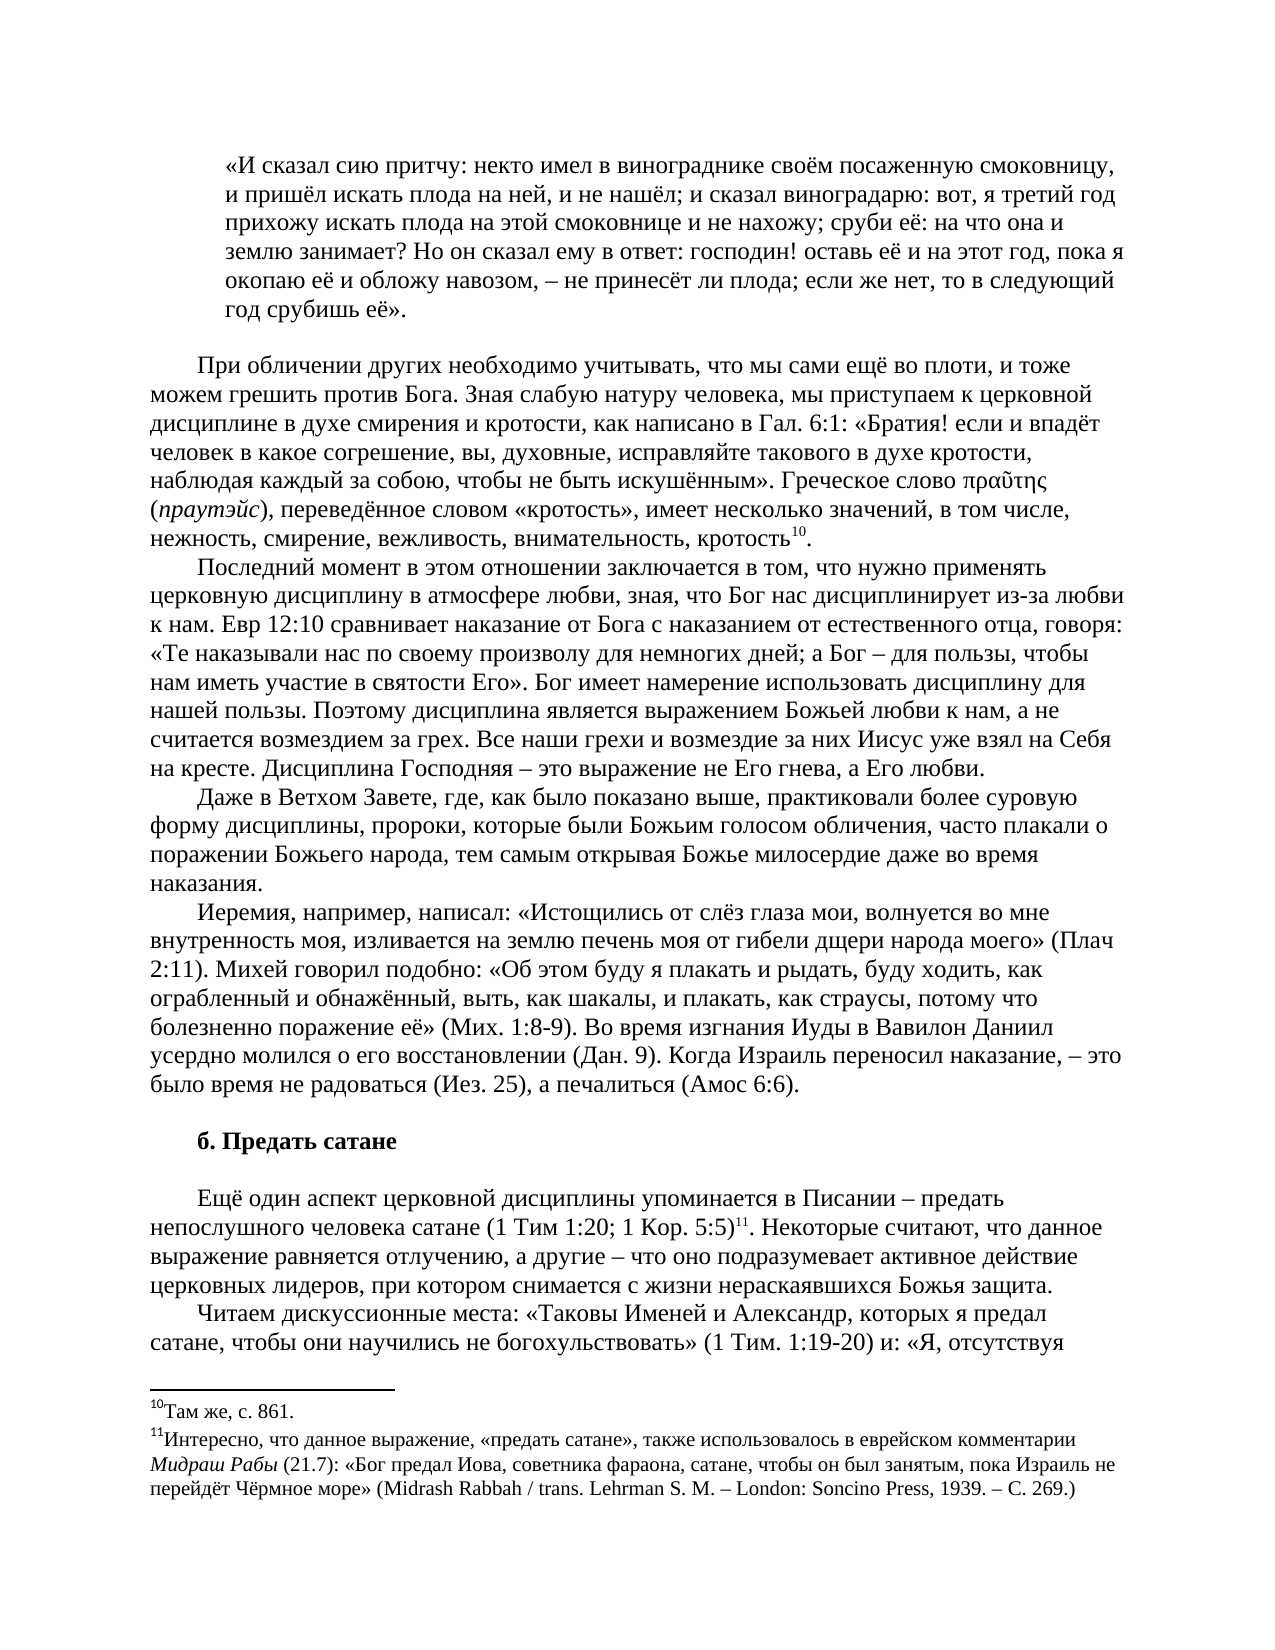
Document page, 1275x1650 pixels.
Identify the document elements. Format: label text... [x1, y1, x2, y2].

text Ещё один аспект церковной дисциплины упоминается в Писании – предать непослушного человека сатане (1 Тим 1:20; 1 Кор. 5:5). Некоторые считают, что данное выражение равняется отлучению, а другие – что оно подразумевает активное действие церковных лидеров, при котором снимается с жизни нераскаявшихся Божья защита. [150, 1183, 1125, 1298]
text б. Предать сатане [150, 1126, 1125, 1155]
text Даже в Ветхом Завете, где, как было показано выше, практиковали более суровую форму дисциплины, пророки, которые были Божьим голосом обличения, часто плакали о поражении Божьего народа, тем самым открывая Божье милосердие даже во время наказания. [150, 782, 1125, 897]
text Иеремия, например, написал: «Истощились от слёз глаза мои, волнуется во мне внутренность моя, изливается на землю печень моя от гибели дщери народа моего» (Плач 2:11). Михей говорил подобно: «Об этом буду я плакать и рыдать, буду ходить, как ограбленный и обнажённый, выть, как шакалы, и плакать, как страусы, потому что болезненно поражение её» (Мих. 1:8-9). Во время изгнания Иуды в Вавилон Даниил усердно молился о его восстановлении (Дан. 9). Когда Израиль переносил наказание, – это было время не радоваться (Иез. 25), а печалиться (Амос 6:6). [150, 897, 1125, 1098]
text При обличении других необходимо учитывать, что мы сами ещё во плоти, и тоже можем грешить против Бога. Зная слабую натуру человека, мы приступаем к церковной дисциплине в духе смирения и кротости, как написано в Гал. 6:1: «Братия! если и впадёт человек в какое согрешение, вы, духовные, исправляйте такового в духе кротости, наблюдая каждый за собою, чтобы не быть искушённым». Греческое слово πραῦτης (праутэйс), переведённое словом «кротость», имеет несколько значений, в том числе, нежность, смирение, вежливость, внимательность, кротость. [150, 351, 1125, 552]
text «И сказал сию притчу: некто имел в винограднике своём посаженную смоковницу, и пришёл искать плода на ней, и не нашёл; и сказал виноградарю: вот, я третий год прихожу искать плода на этой смоковнице и не нахожу; сруби её: на что она и землю занимает? Но он сказал ему в ответ: господин! оставь её и на этот год, пока я окопаю её и обложу навозом, – не принесёт ли плода; если же нет, то в следующий год срубишь её». [225, 150, 1125, 322]
text Последний момент в этом отношении заключается в том, что нужно применять церковную дисциплину в атмосфере любви, зная, что Бог нас дисциплинирует из-за любви к нам. Евр 12:10 сравнивает наказание от Бога с наказанием от естественного отца, говоря: «Те наказывали нас по своему произволу для немногих дней; а Бог – для пользы, чтобы нам иметь участие в святости Его». Бог имеет намерение использовать дисциплину для нашей пользы. Поэтому дисциплина является выражением Божьей любви к нам, а не считается возмездием за грех. Все наши грехи и возмездие за них Иисус уже взял на Себя на кресте. Дисциплина Господняя – это выражение не Его гнева, а Его любви. [150, 552, 1125, 782]
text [150, 1298, 1125, 1356]
